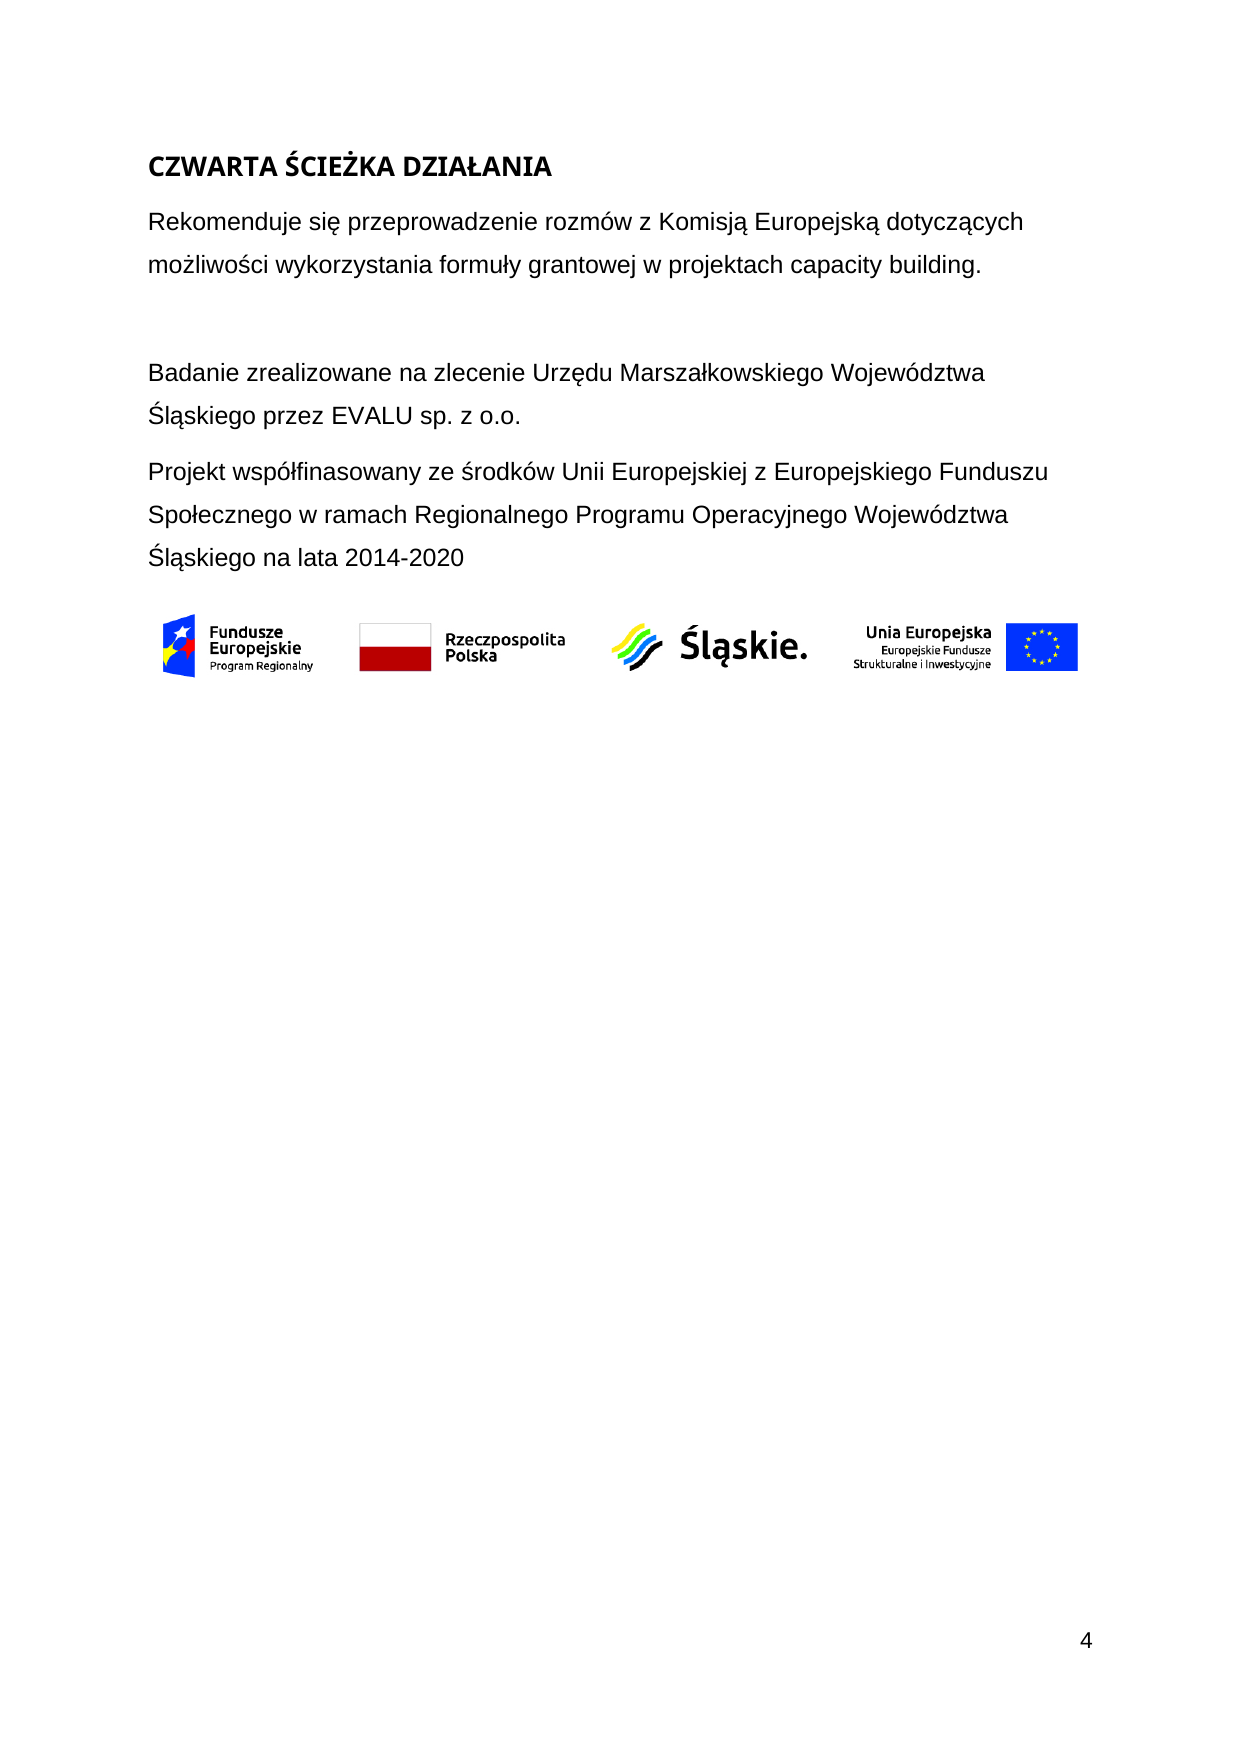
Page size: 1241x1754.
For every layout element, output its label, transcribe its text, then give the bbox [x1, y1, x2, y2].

subtitle Rekomenduje się przeprowadzenie rozmów z Komisją Europejską dotyczących możliwości wykorzystania formuły grantowej w projektach capacity building. [148, 207, 1093, 279]
picture [147, 598, 1093, 691]
subtitle CZWARTA ŚCIEŻKA DZIAŁANIA [148, 148, 1093, 184]
text Projekt współfinasowany ze środków Unii Europejskiej z Europejskiego Funduszu Społecznego w ramach Regionalnego Programu Operacyjnego Województwa Śląskiego na lata 2014-2020 [148, 457, 1093, 572]
text Badanie zrealizowane na zlecenie Urzędu Marszałkowskiego Województwa Śląskiego przez EVALU sp. z o.o. [148, 358, 1093, 430]
